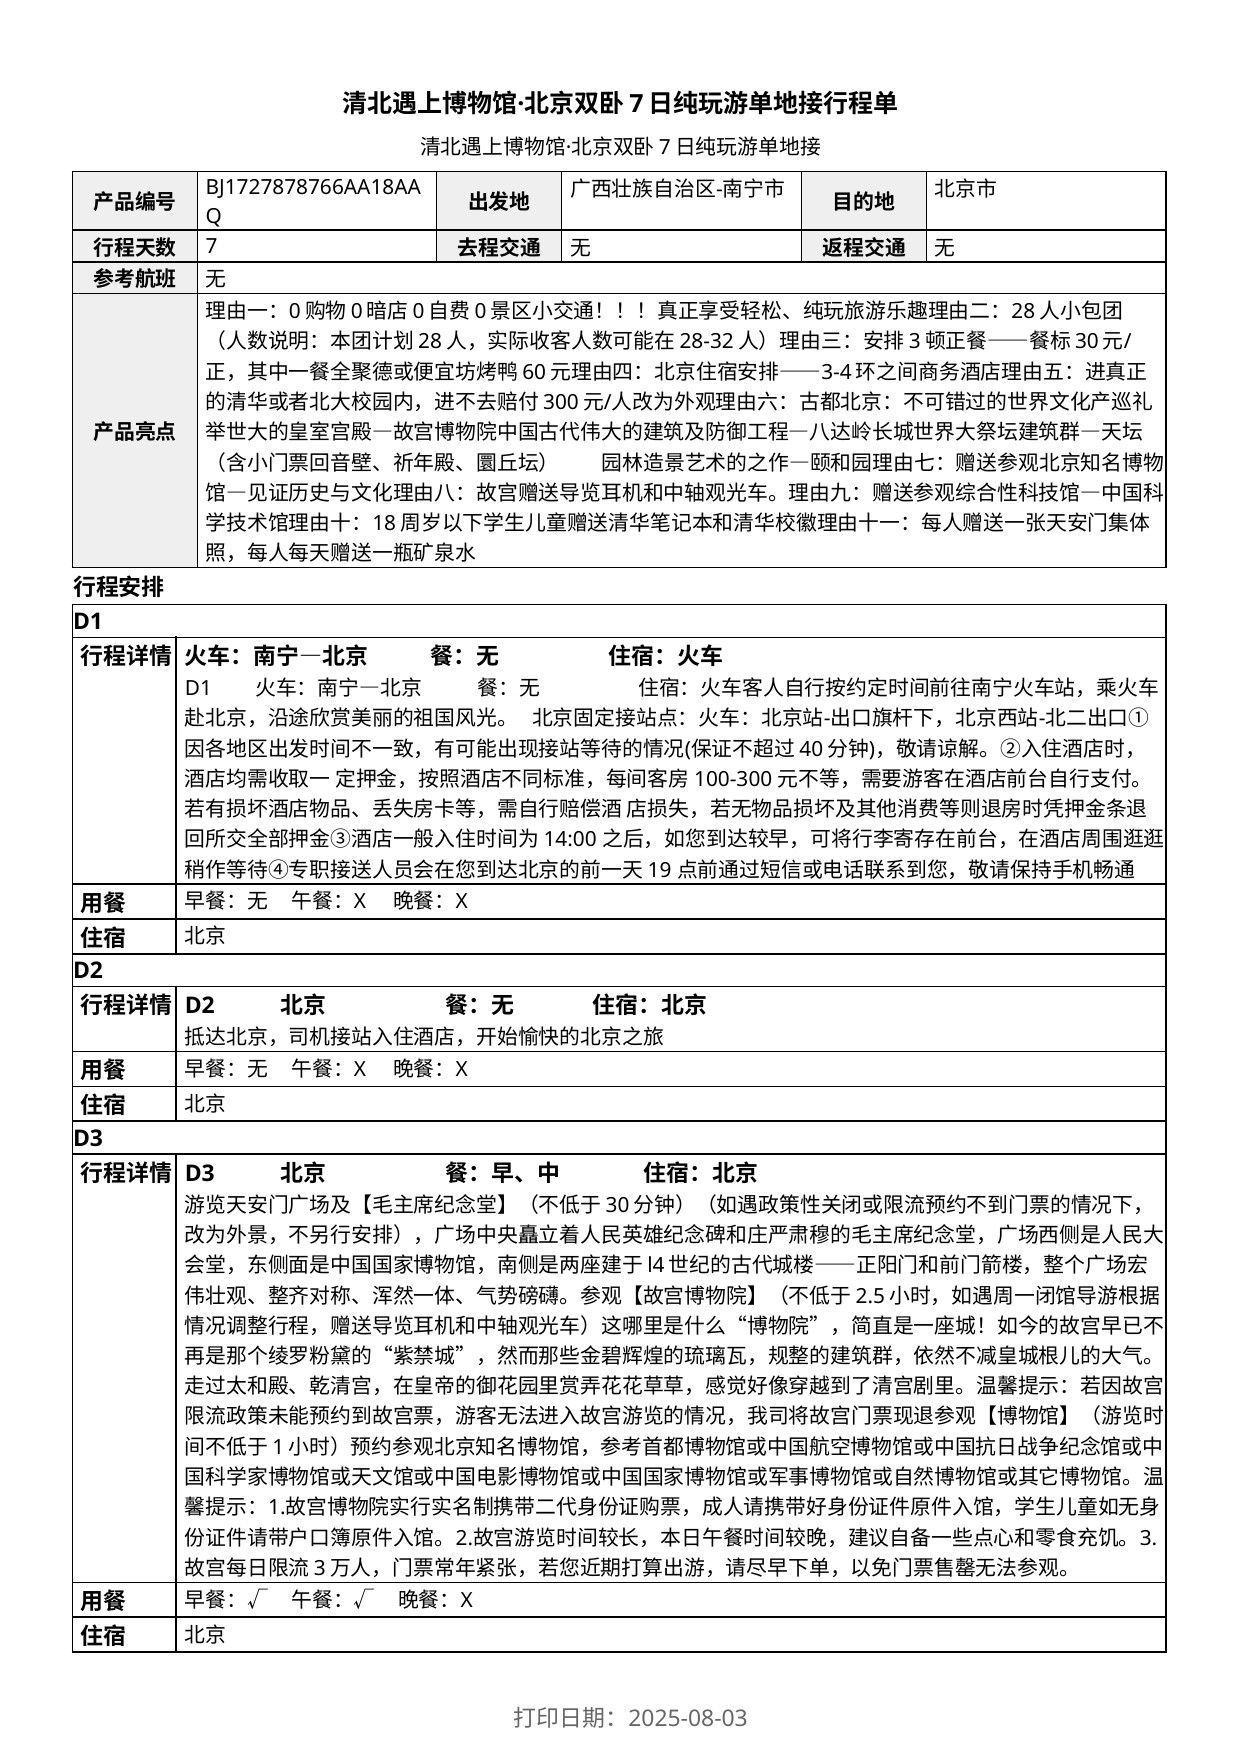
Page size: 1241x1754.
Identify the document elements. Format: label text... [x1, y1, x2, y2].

table_header BJ1727878766AA18AAQ [198, 172, 436, 229]
table_cell 无 [927, 231, 1165, 261]
table_cell 用餐 [73, 1052, 175, 1086]
text 清北遇上博物馆·北京双卧7日纯玩游单地接 [73, 130, 1167, 160]
table_header 广西壮族自治区-南宁市 [562, 172, 801, 229]
text 清北遇上博物馆·北京双卧7日纯玩游单地接行程单 [73, 83, 1167, 119]
table_cell 北京 [177, 1087, 1165, 1120]
table_cell 行程详情 [73, 1155, 175, 1581]
table_header D1 [73, 605, 1165, 636]
table_header 出发地 [437, 172, 561, 229]
table_cell 火车：南宁—北京 餐：无 住宿：火车 D1 火车：南宁—北京 餐：无 住宿：火车 [177, 638, 1165, 883]
table_cell 无 [562, 231, 801, 261]
table_header 目的地 [802, 172, 926, 229]
table_cell 行程天数 [73, 231, 197, 261]
table_cell 住宿 [73, 1618, 175, 1651]
table_cell D3 [73, 1122, 1165, 1153]
table_cell 早餐：无 午餐：X 晚餐：X [177, 1052, 1165, 1086]
table_cell 北京 [177, 1618, 1165, 1651]
table_cell 住宿 [73, 1087, 175, 1120]
table_cell 去程交通 [437, 231, 561, 261]
table_cell 北京 [177, 920, 1165, 953]
table_cell 住宿 [73, 920, 175, 953]
table_cell D2 北京 餐：无 住宿：北京 抵达北京，司机接站入住酒店，开始愉快的北京之旅 [177, 987, 1165, 1051]
table_header 产品编号 [73, 172, 197, 229]
table_cell 理由一：0购物0暗店0自费0景区小交通！！！真正享受轻松、纯玩旅游乐趣 [198, 294, 1165, 567]
table_header 北京市 [927, 172, 1165, 229]
table_cell 行程详情 [73, 638, 175, 883]
table_cell D3 北京 餐：早、中 住宿：北京 游览天安门广场及【毛主席纪念堂】（不低于30分钟）（如遇政策性关闭或限流预约不到门票的情况下，改为外景，不另行安排），广场中央矗立着人民英雄纪念碑和庄严肃穆的毛主席纪念堂，广场西侧是人民大会堂，东侧面是中国国家博物馆，南侧是两座建于l4世纪的古代城楼——正阳门和前门箭楼，整个广场宏伟壮观、整齐对称、浑然一体、气势磅礴。 [177, 1155, 1165, 1581]
text 行程安排 [73, 569, 1167, 602]
table_cell 7 [198, 231, 436, 261]
table_cell 早餐：√ 午餐：√ 晚餐：X [177, 1583, 1165, 1616]
table_cell 用餐 [73, 1583, 175, 1616]
table_cell 返程交通 [802, 231, 926, 261]
table_cell 行程详情 [73, 987, 175, 1051]
table_cell 产品亮点 [73, 294, 197, 567]
table_cell 早餐：无 午餐：X 晚餐：X [177, 885, 1165, 918]
table_cell D2 [73, 955, 1165, 986]
table_cell 无 [198, 263, 1165, 293]
table_cell 用餐 [73, 885, 175, 918]
table_cell 参考航班 [73, 263, 197, 293]
